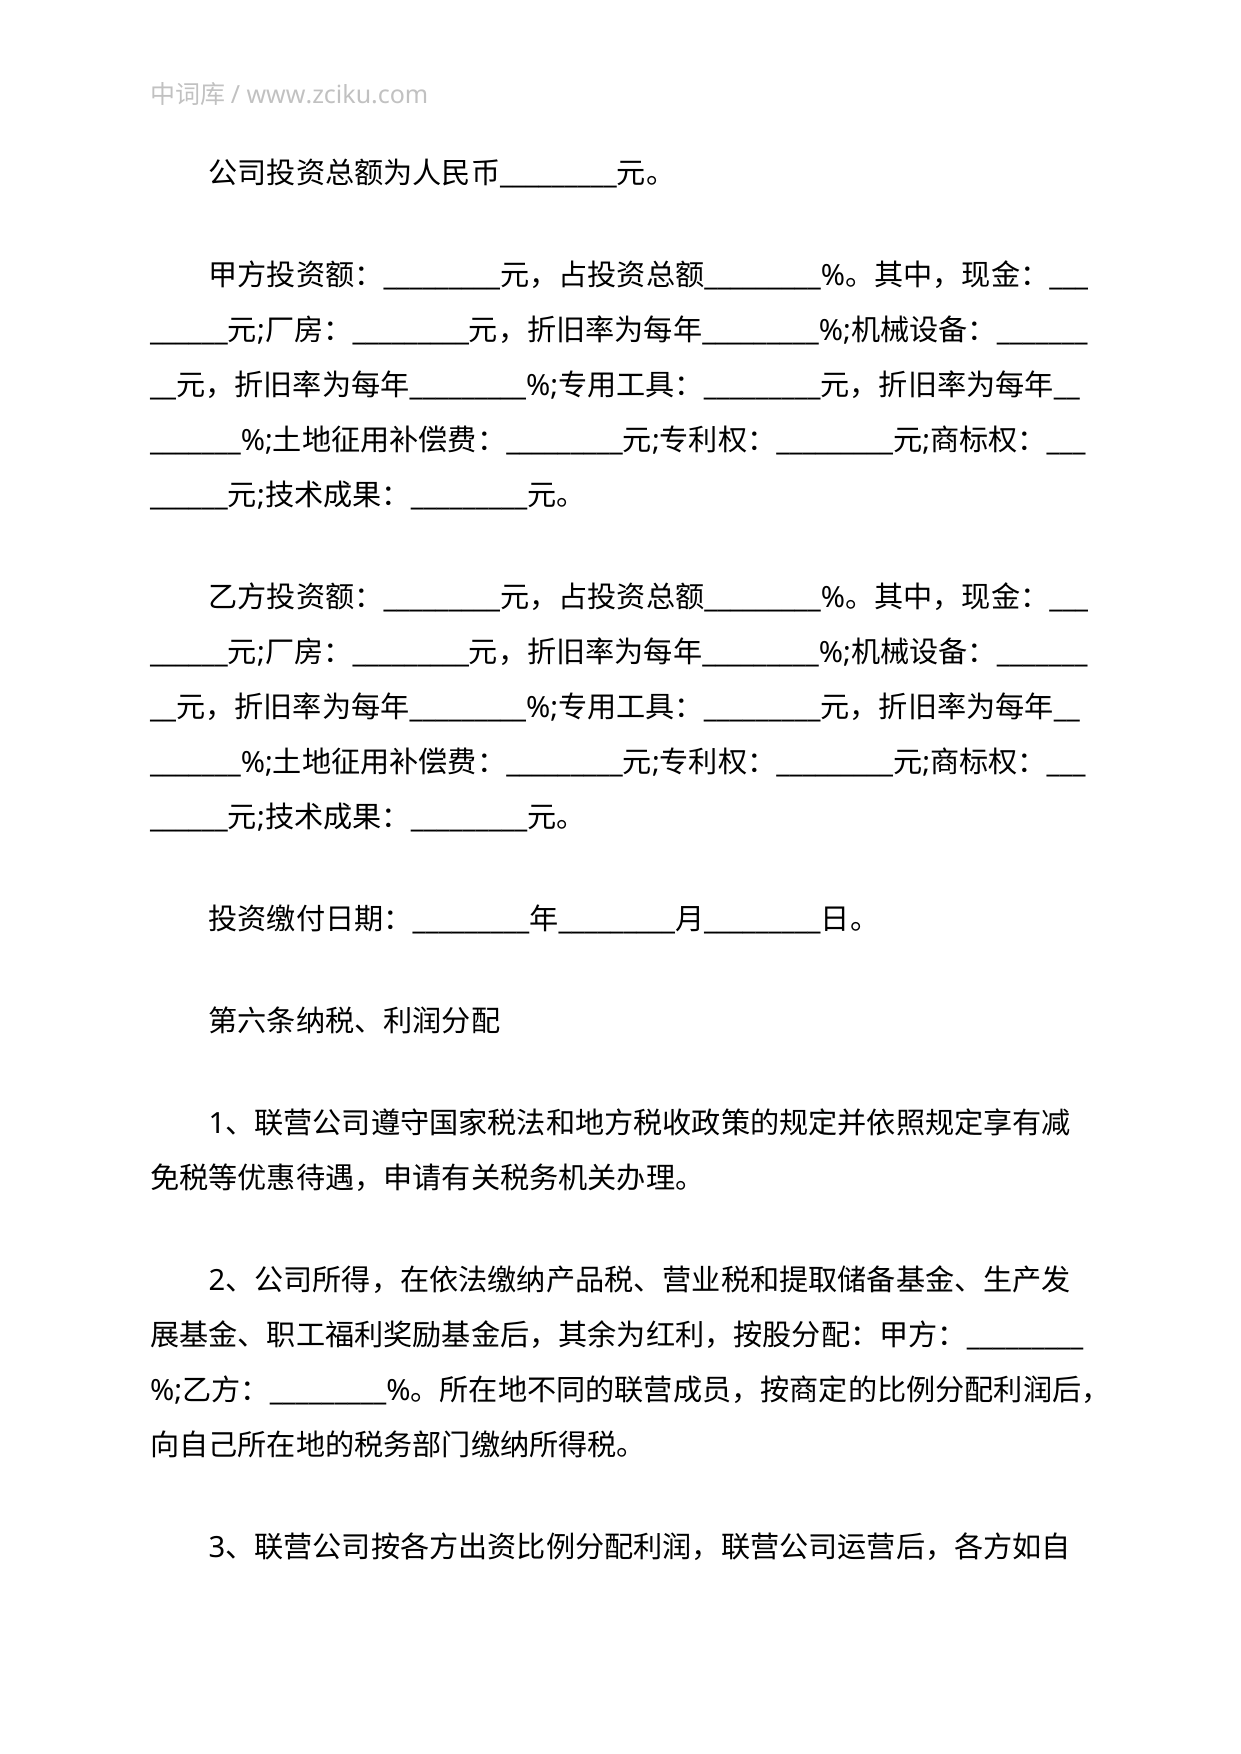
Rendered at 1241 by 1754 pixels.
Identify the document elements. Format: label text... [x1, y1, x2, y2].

text 第六条纳税、利润分配 [150, 998, 1090, 1040]
text 甲方投资额：_________元，占投资总额_________%。其中，现金：_________元;厂房：_________元，折旧率为每年_________%;机械设备：_________元，折旧率为每年_________%;专用工具：_________元，折旧率为每年_________%;土地征用补偿费：_________元;专利权：_________元;商标权：_________元;技术成果：_________元。 [150, 252, 1090, 514]
text 投资缴付日期：_________年_________月_________日。 [150, 896, 1090, 938]
text 2、公司所得，在依法缴纳产品税、营业税和提取储备基金、生产发展基金、职工福利奖励基金后，其余为红利，按股分配：甲方：_________%;乙方：_________%。所在地不同的联营成员，按商定的比例分配利润后，向自己所在地的税务部门缴纳所得税。 [150, 1256, 1090, 1464]
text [150, 1523, 1090, 1566]
text 乙方投资额：_________元，占投资总额_________%。其中，现金：_________元;厂房：_________元，折旧率为每年_________%;机械设备：_________元，折旧率为每年_________%;专用工具：_________元，折旧率为每年_________%;土地征用补偿费：_________元;专利权：_________元;商标权：_________元;技术成果：_________元。 [150, 574, 1090, 836]
text 公司投资总额为人民币_________元。 [150, 150, 1090, 192]
text 1、联营公司遵守国家税法和地方税收政策的规定并依照规定享有减免税等优惠待遇，申请有关税务机关办理。 [150, 1100, 1090, 1197]
